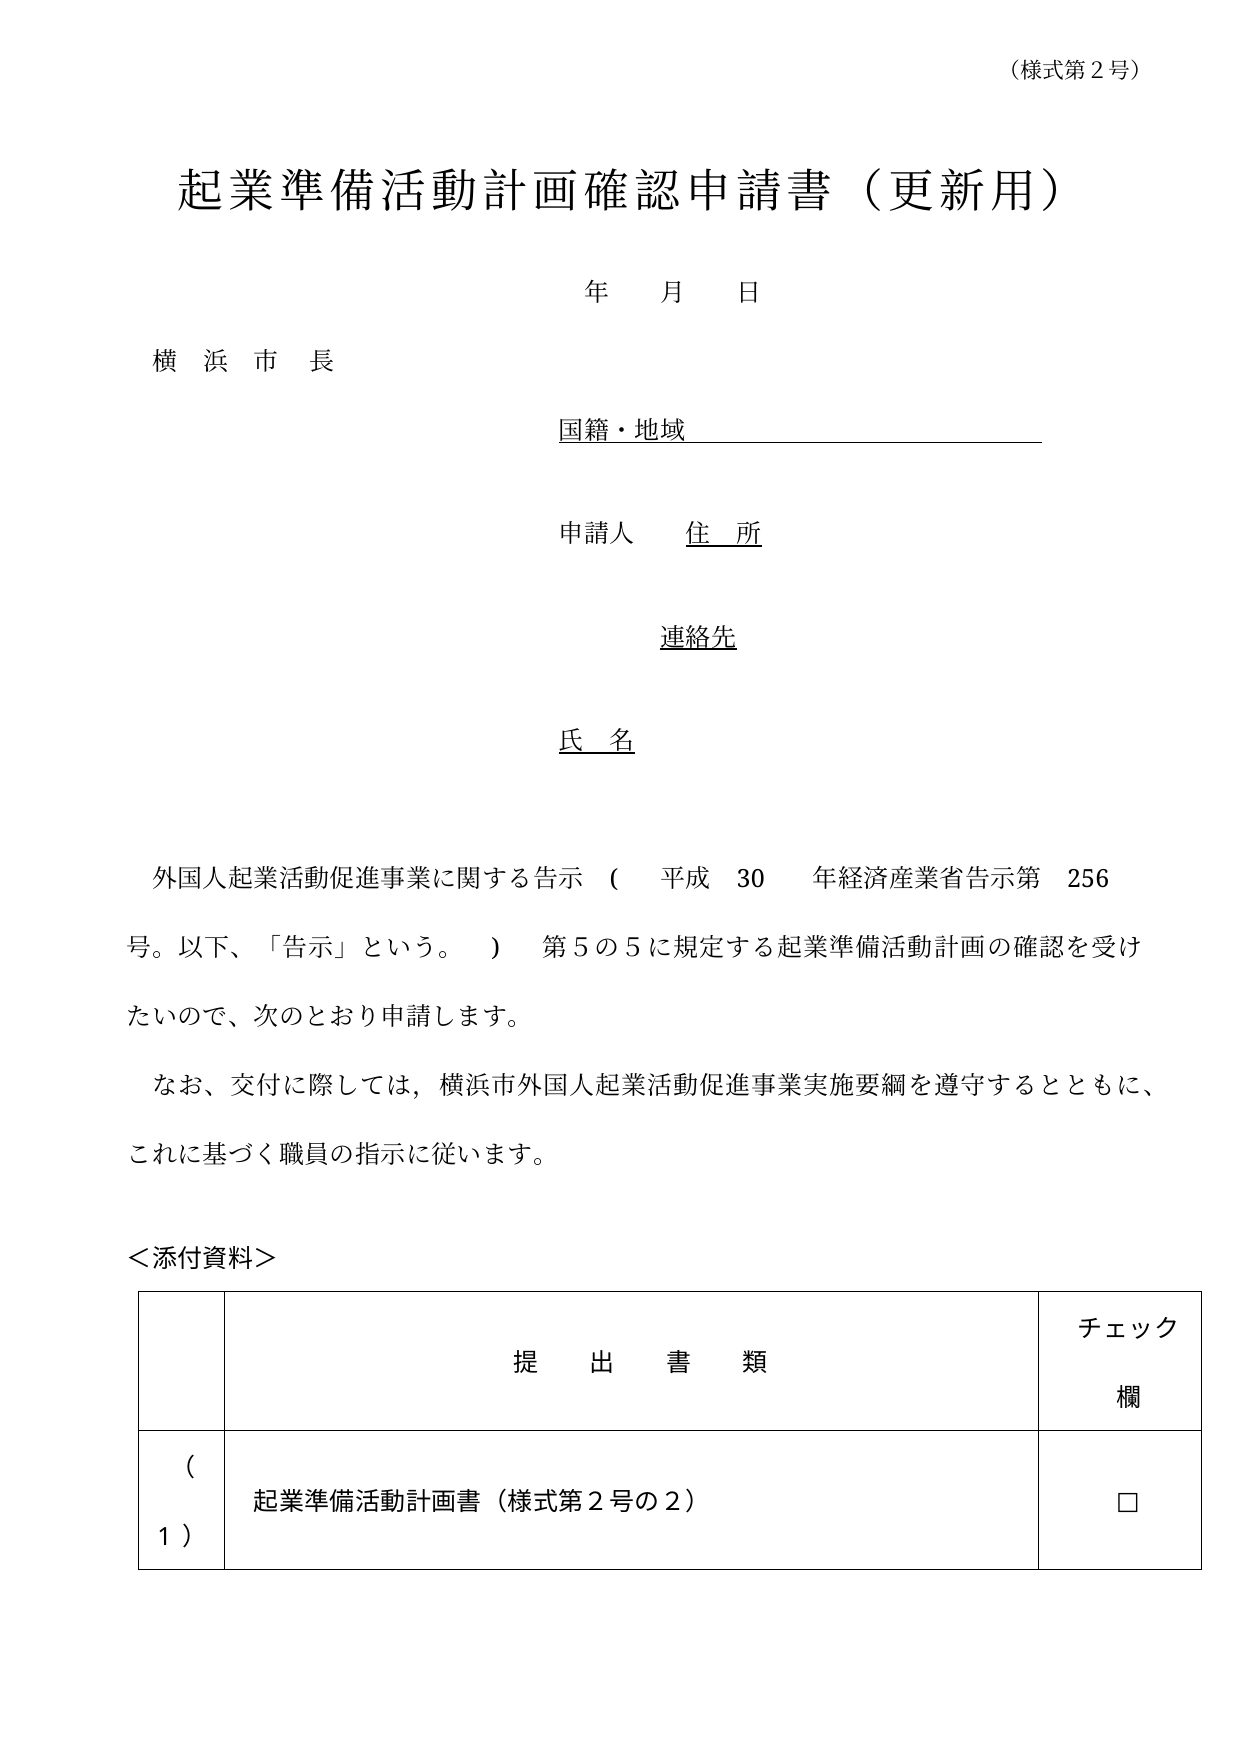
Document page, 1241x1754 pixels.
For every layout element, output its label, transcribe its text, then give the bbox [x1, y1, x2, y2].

table_header [139, 1292, 224, 1430]
text 連絡先 [126, 601, 1143, 670]
table_header 提 出 書 類 [225, 1292, 1038, 1430]
text ＜添付資料＞ [126, 1222, 1143, 1291]
table_cell □ [1039, 1431, 1201, 1569]
text なお、交付に際しては，横浜市外国人起業活動促進事業実施要綱を遵守するとともに、これに基づく職員の指示に従います。 [126, 1049, 1143, 1187]
table_header チェック欄 [1039, 1292, 1201, 1430]
text 氏 名 [126, 704, 1143, 773]
table_cell 起業準備活動計画書（様式第２号の２） [225, 1431, 1038, 1569]
text 外国人起業活動促進事業に関する告示(平成30年経済産業省告示第256号。以下、「告示」という。)第５の５に規定する起業準備活動計画の確認を受けたいので、次のとおり申請します。 [126, 842, 1143, 1049]
text 国籍・地域 [126, 394, 1143, 463]
text 年 月 日 [126, 256, 1143, 325]
text 申請人 住 所 [126, 498, 1143, 567]
text 起業準備活動計画確認申請書（更新用） [126, 153, 1143, 222]
text 横浜市長 [126, 325, 1143, 394]
table_cell （1） [139, 1431, 224, 1569]
